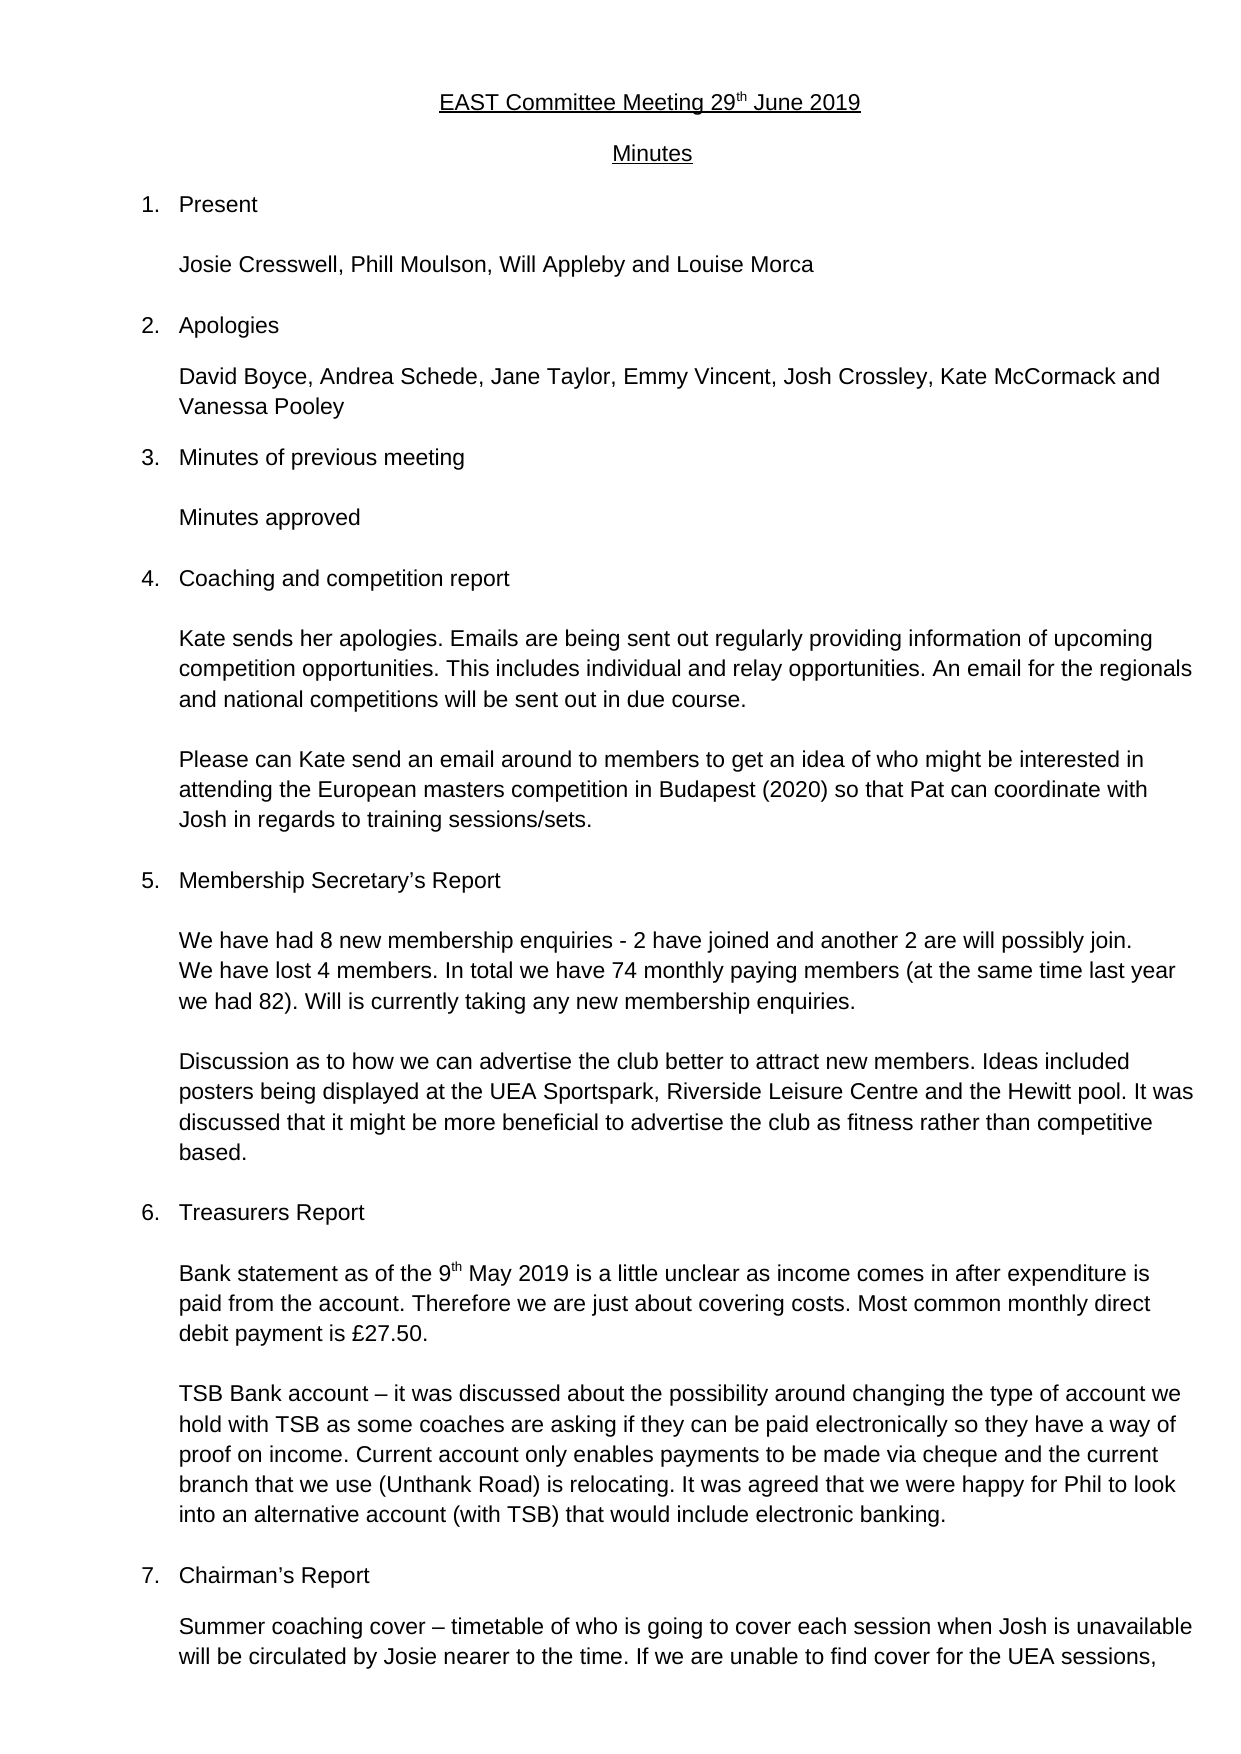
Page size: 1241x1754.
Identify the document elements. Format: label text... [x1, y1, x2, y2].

list Present [141, 191, 1196, 217]
list Minutes approved [178, 504, 1196, 531]
list Josie Cresswell, Phill Moulson, Will Appleby and Louise Morca [178, 251, 1196, 277]
list Treasurers Report [141, 1199, 1196, 1225]
list Membership Secretary’s Report [141, 867, 1196, 893]
list Please can Kate send an email around to members to get an idea of who might be interested in attending the European masters competition in Budapest (2020) so that Pat can coordinate with Josh in regards to training sessions/sets. [178, 746, 1196, 833]
list Kate sends her apologies. Emails are being sent out regularly providing information of upcoming competition opportunities. This includes individual and relay opportunities. An email for the regionals and national competitions will be sent out in due course. [178, 625, 1196, 712]
text David Boyce, Andrea Schede, Jane Taylor, Emmy Vincent, Josh Crossley, Kate McCormack and Vanessa Pooley [178, 363, 1196, 419]
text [178, 1613, 1196, 1669]
list We have lost 4 members. In total we have 74 monthly paying members (at the same time last year we had 82). Will is currently taking any new membership enquiries. [178, 957, 1196, 1014]
list Discussion as to how we can advertise the club better to attract new members. Ideas included posters being displayed at the UEA Sportspark, Riverside Leisure Centre and the Hewitt pool. It was discussed that it might be more beneficial to advertise the club as fitness rather than competitive based. [178, 1048, 1196, 1165]
list TSB Bank account – it was discussed about the possibility around changing the type of account we hold with TSB as some coaches are asking if they can be paid electronically so they have a way of proof on income. Current account only enables payments to be made via cheque and the current branch that we use (Unthank Road) is relocating. It was agreed that we were happy for Phil to look into an alternative account (with TSB) that would include electronic banking. [178, 1380, 1196, 1527]
list Apologies [141, 312, 1196, 338]
list Minutes of previous meeting [141, 444, 1196, 470]
text Minutes [74, 140, 1230, 166]
list Coaching and competition report [141, 565, 1196, 591]
text EAST Committee Meeting 29th June 2019 [103, 89, 1196, 115]
list Chairman’s Report [141, 1562, 1196, 1588]
list We have had 8 new membership enquiries - 2 have joined and another 2 are will possibly join. [178, 927, 1196, 953]
list Bank statement as of the 9th May 2019 is a little unclear as income comes in after expenditure is paid from the account. Therefore we are just about covering costs. Most common monthly direct debit payment is £27.50. [178, 1259, 1196, 1346]
